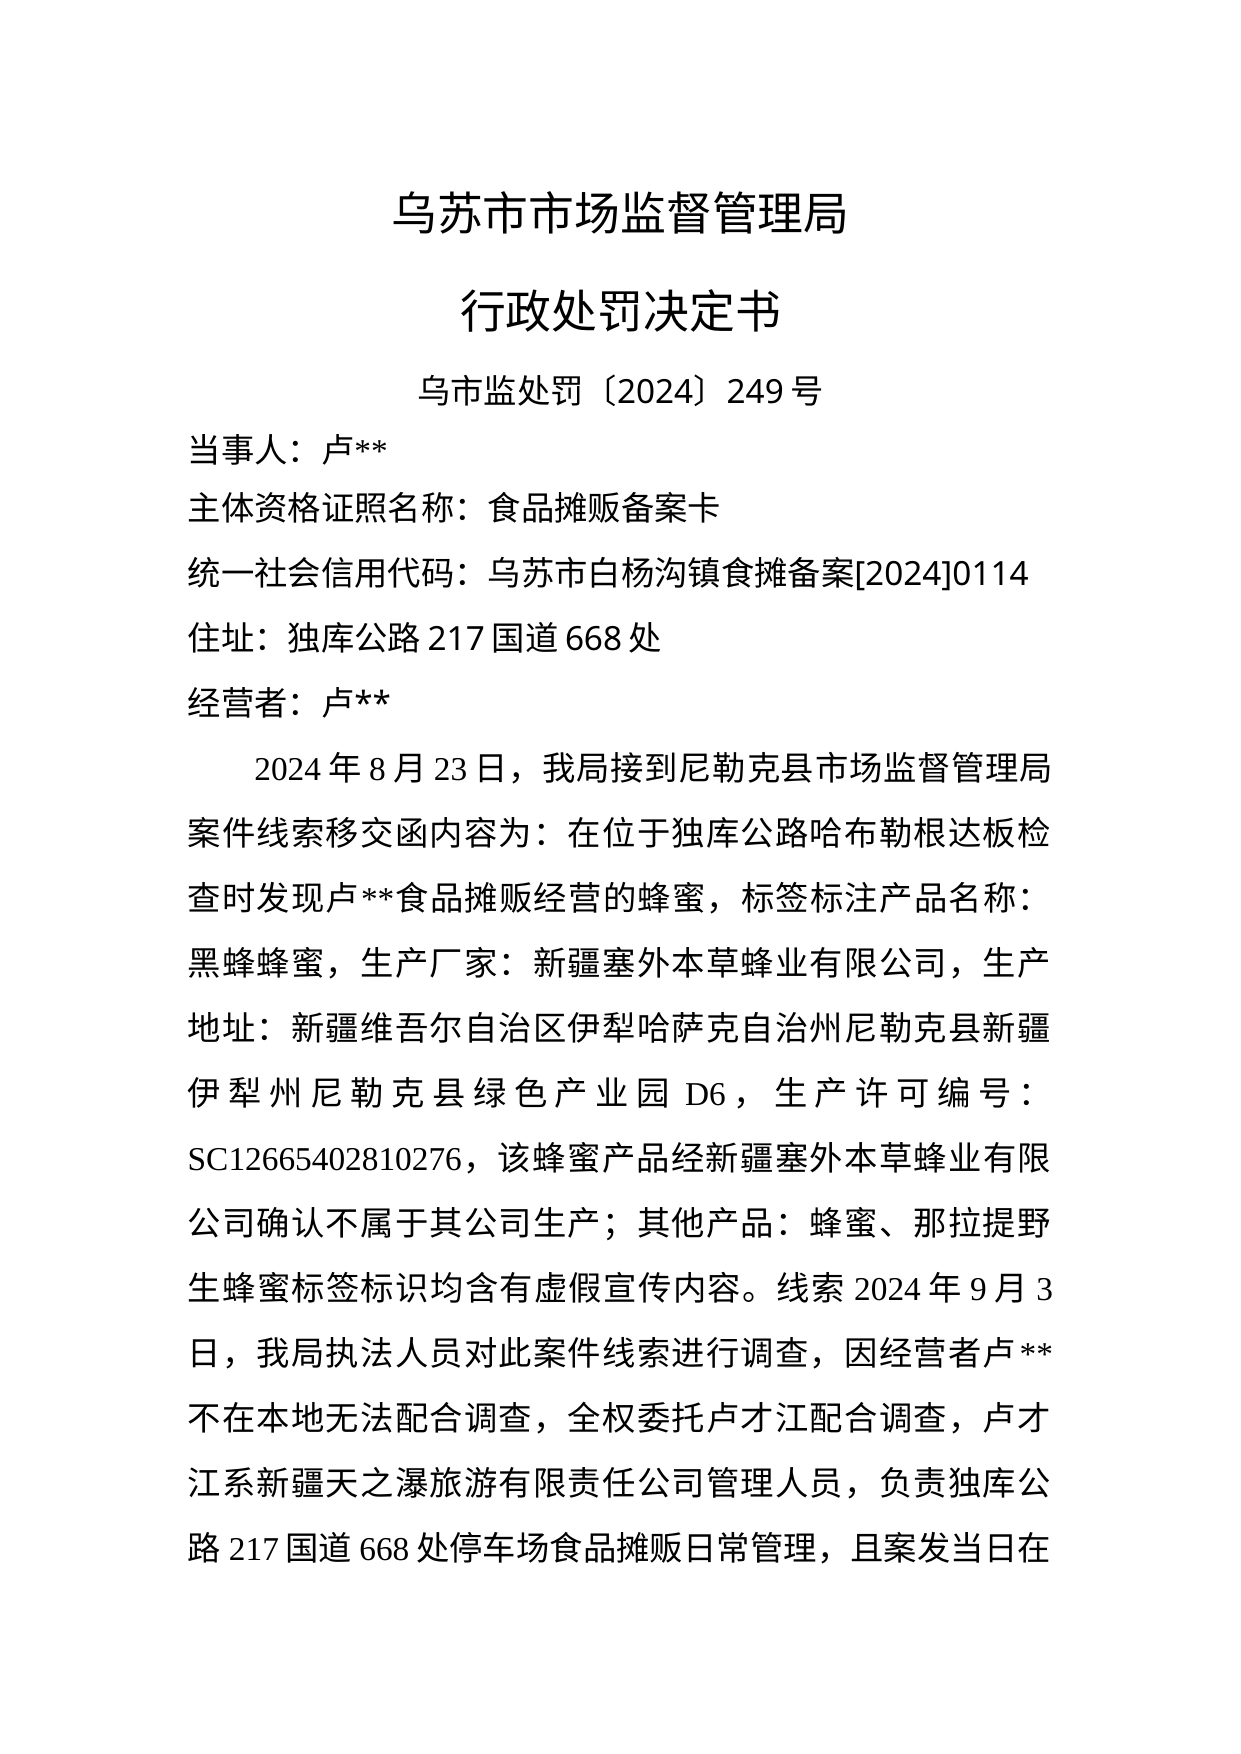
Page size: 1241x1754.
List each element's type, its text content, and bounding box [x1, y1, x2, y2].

text 行政处罚决定书 [187, 259, 1053, 357]
text 主体资格证照名称：食品摊贩备案卡 [187, 474, 1053, 539]
text 乌市监处罚〔2024〕249号 [187, 357, 1053, 415]
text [187, 734, 1053, 1579]
text 经营者：卢** [187, 669, 1053, 734]
text 统一社会信用代码：乌苏市白杨沟镇食摊备案[2024]0114 [187, 539, 1053, 604]
text 乌苏市市场监督管理局 [187, 162, 1053, 259]
text 当事人：卢** [187, 415, 1053, 474]
text 住址：独库公路217国道668处 [187, 604, 1053, 669]
